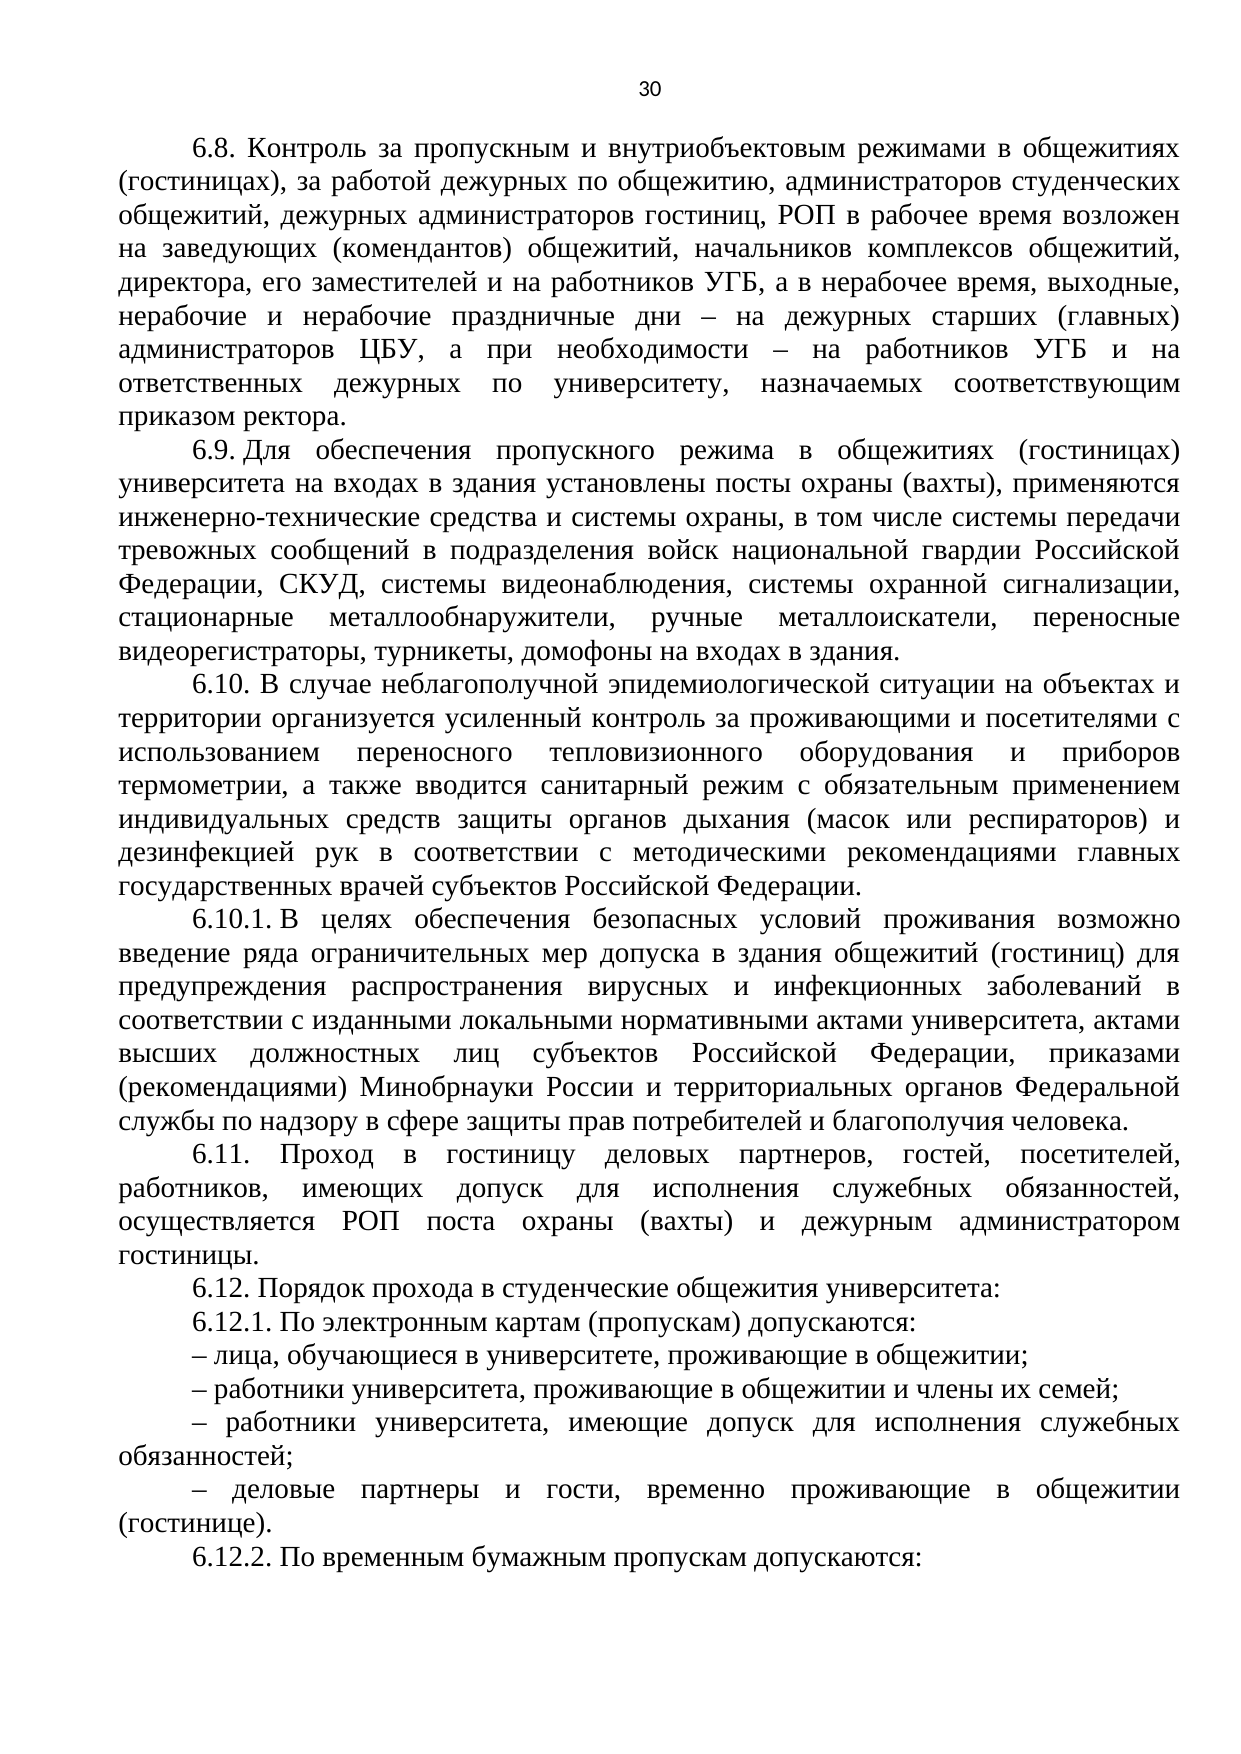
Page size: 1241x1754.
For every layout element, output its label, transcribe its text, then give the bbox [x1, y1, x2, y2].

text 6.8. Контроль за пропускным и внутриобъектовым режимами в общежитиях (гостиницах), за работой дежурных по общежитию, администраторов студенческих общежитий, дежурных администраторов гостиниц, РОП в рабочее время возложен на заведующих (комендантов) общежитий, начальников комплексов общежитий, директора, его заместителей и на работников УГБ, а в нерабочее время, выходные, нерабочие и нерабочие праздничные дни – на дежурных старших (главных) администраторов ЦБУ, а при необходимости – на работников УГБ и на ответственных дежурных по университету, назначаемых соответствующим приказом ректора. [118, 130, 1181, 432]
text – работники университета, проживающие в общежитии и члены их семей; [118, 1371, 1181, 1404]
text – работники университета, имеющие допуск для исполнения служебных обязанностей; [118, 1404, 1181, 1472]
text 6.11. Проход в гостиницу деловых партнеров, гостей, посетителей, работников, имеющих допуск для исполнения служебных обязанностей, осуществляется РОП поста охраны (вахты) и дежурным администратором гостиницы. [118, 1136, 1181, 1270]
text – лица, обучающиеся в университете, проживающие в общежитии; [118, 1337, 1181, 1371]
text 6.12.2. По временным бумажным пропускам допускаются: [118, 1539, 1181, 1572]
text 6.12.1. По электронным картам (пропускам) допускаются: [118, 1304, 1181, 1337]
text 6.10.1. В целях обеспечения безопасных условий проживания возможно введение ряда ограничительных мер допуска в здания общежитий (гостиниц) для предупреждения распространения вирусных и инфекционных заболеваний в соответствии с изданными локальными нормативными актами университета, актами высших должностных лиц субъектов Российской Федерации, приказами (рекомендациями) Минобрнауки России и территориальных органов Федеральной службы по надзору в сфере защиты прав потребителей и благополучия человека. [118, 901, 1181, 1136]
text 6.10. В случае неблагополучной эпидемиологической ситуации на объектах и территории организуется усиленный контроль за проживающими и посетителями с использованием переносного тепловизионного оборудования и приборов термометрии, а также вводится санитарный режим с обязательным применением индивидуальных средств защиты органов дыхания (масок или респираторов) и дезинфекцией рук в соответствии с методическими рекомендациями главных государственных врачей субъектов Российской Федерации. [118, 667, 1181, 901]
text 6.12. Порядок прохода в студенческие общежития университета: [118, 1270, 1181, 1304]
text 6.9. Для обеспечения пропускного режима в общежитиях (гостиницах) университета на входах в здания установлены посты охраны (вахты), применяются инженерно-технические средства и системы охраны, в том числе системы передачи тревожных сообщений в подразделения войск национальной гвардии Российской Федерации, СКУД, системы видеонаблюдения, системы охранной сигнализации, стационарные металлообнаружители, ручные металлоискатели, переносные видеорегистраторы, турникеты, домофоны на входах в здания. [118, 432, 1181, 667]
text – деловые партнеры и гости, временно проживающие в общежитии (гостинице). [118, 1472, 1181, 1539]
